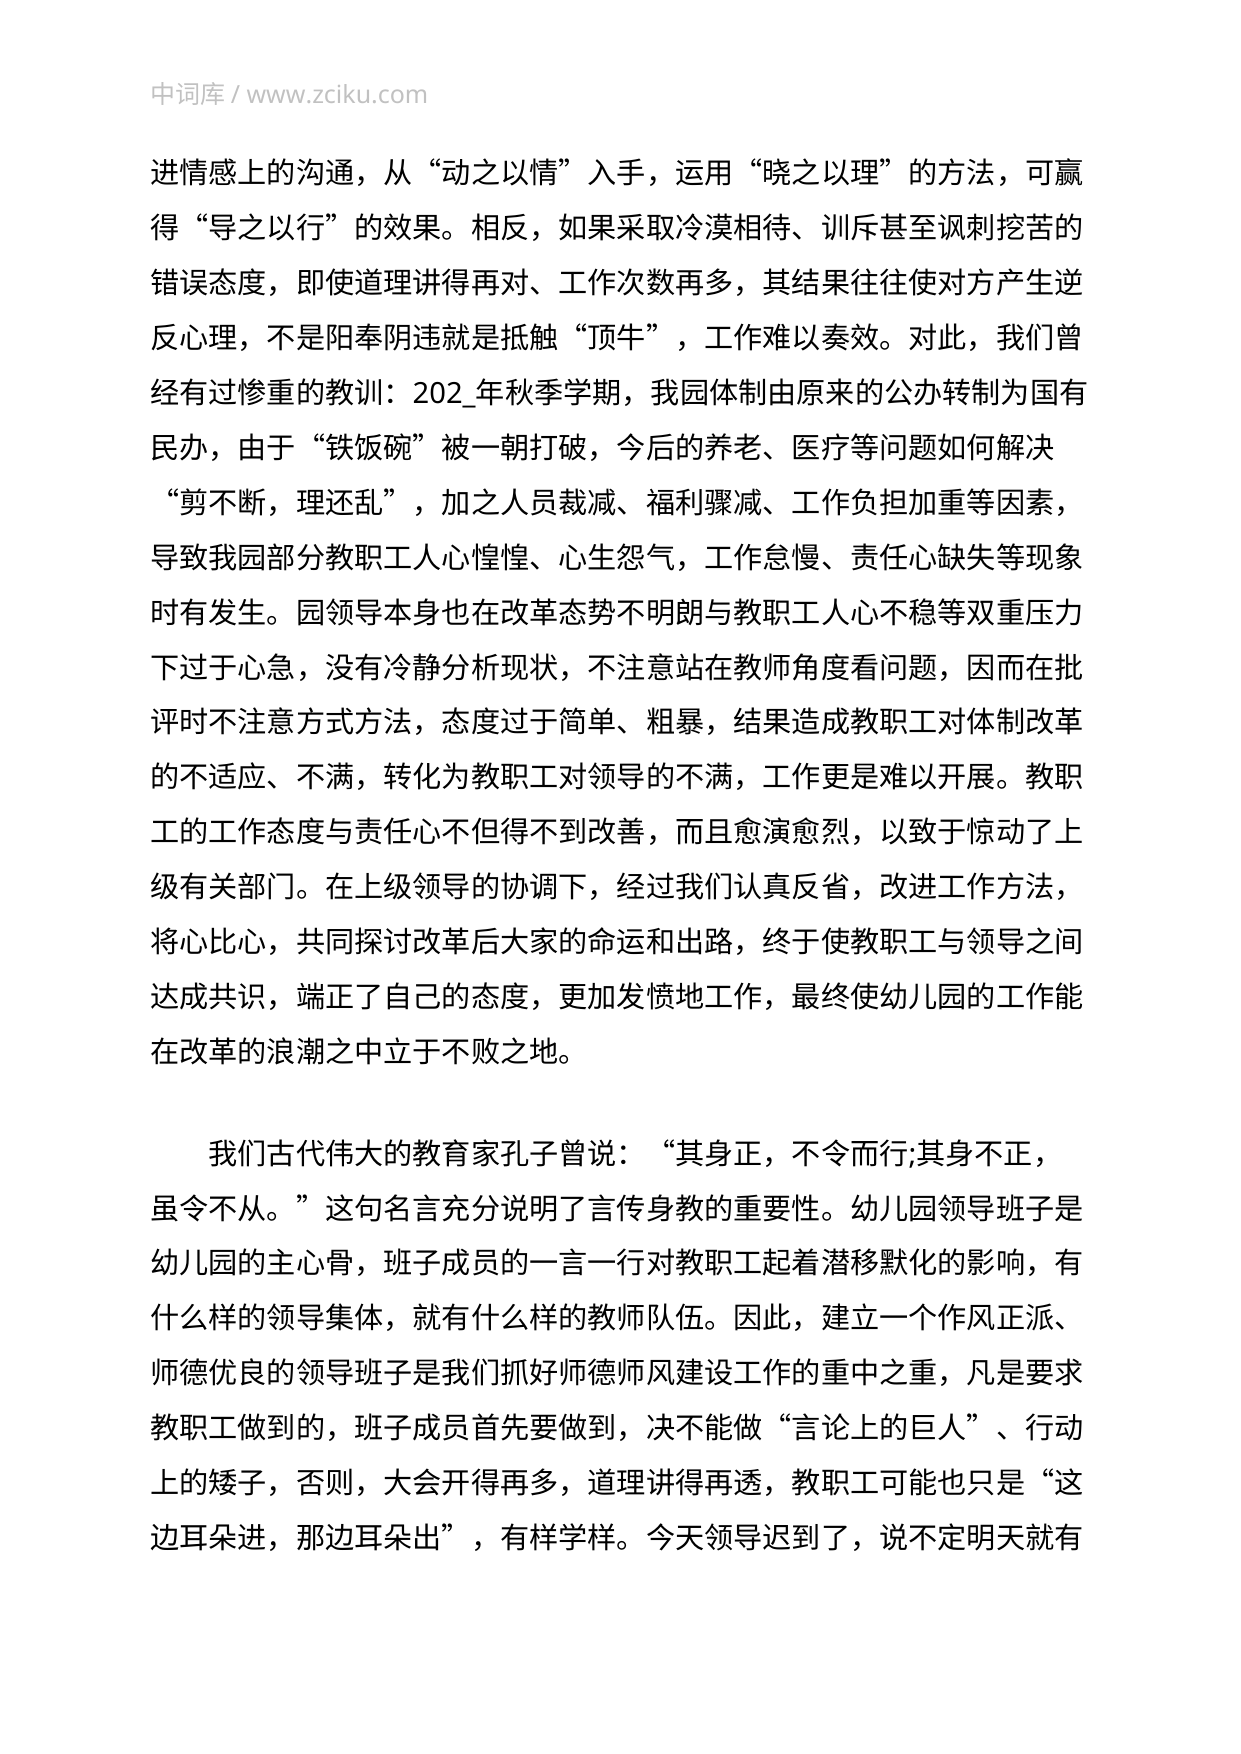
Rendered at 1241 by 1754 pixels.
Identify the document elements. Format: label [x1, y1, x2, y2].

text [150, 1130, 1090, 1557]
text [150, 150, 1090, 1071]
